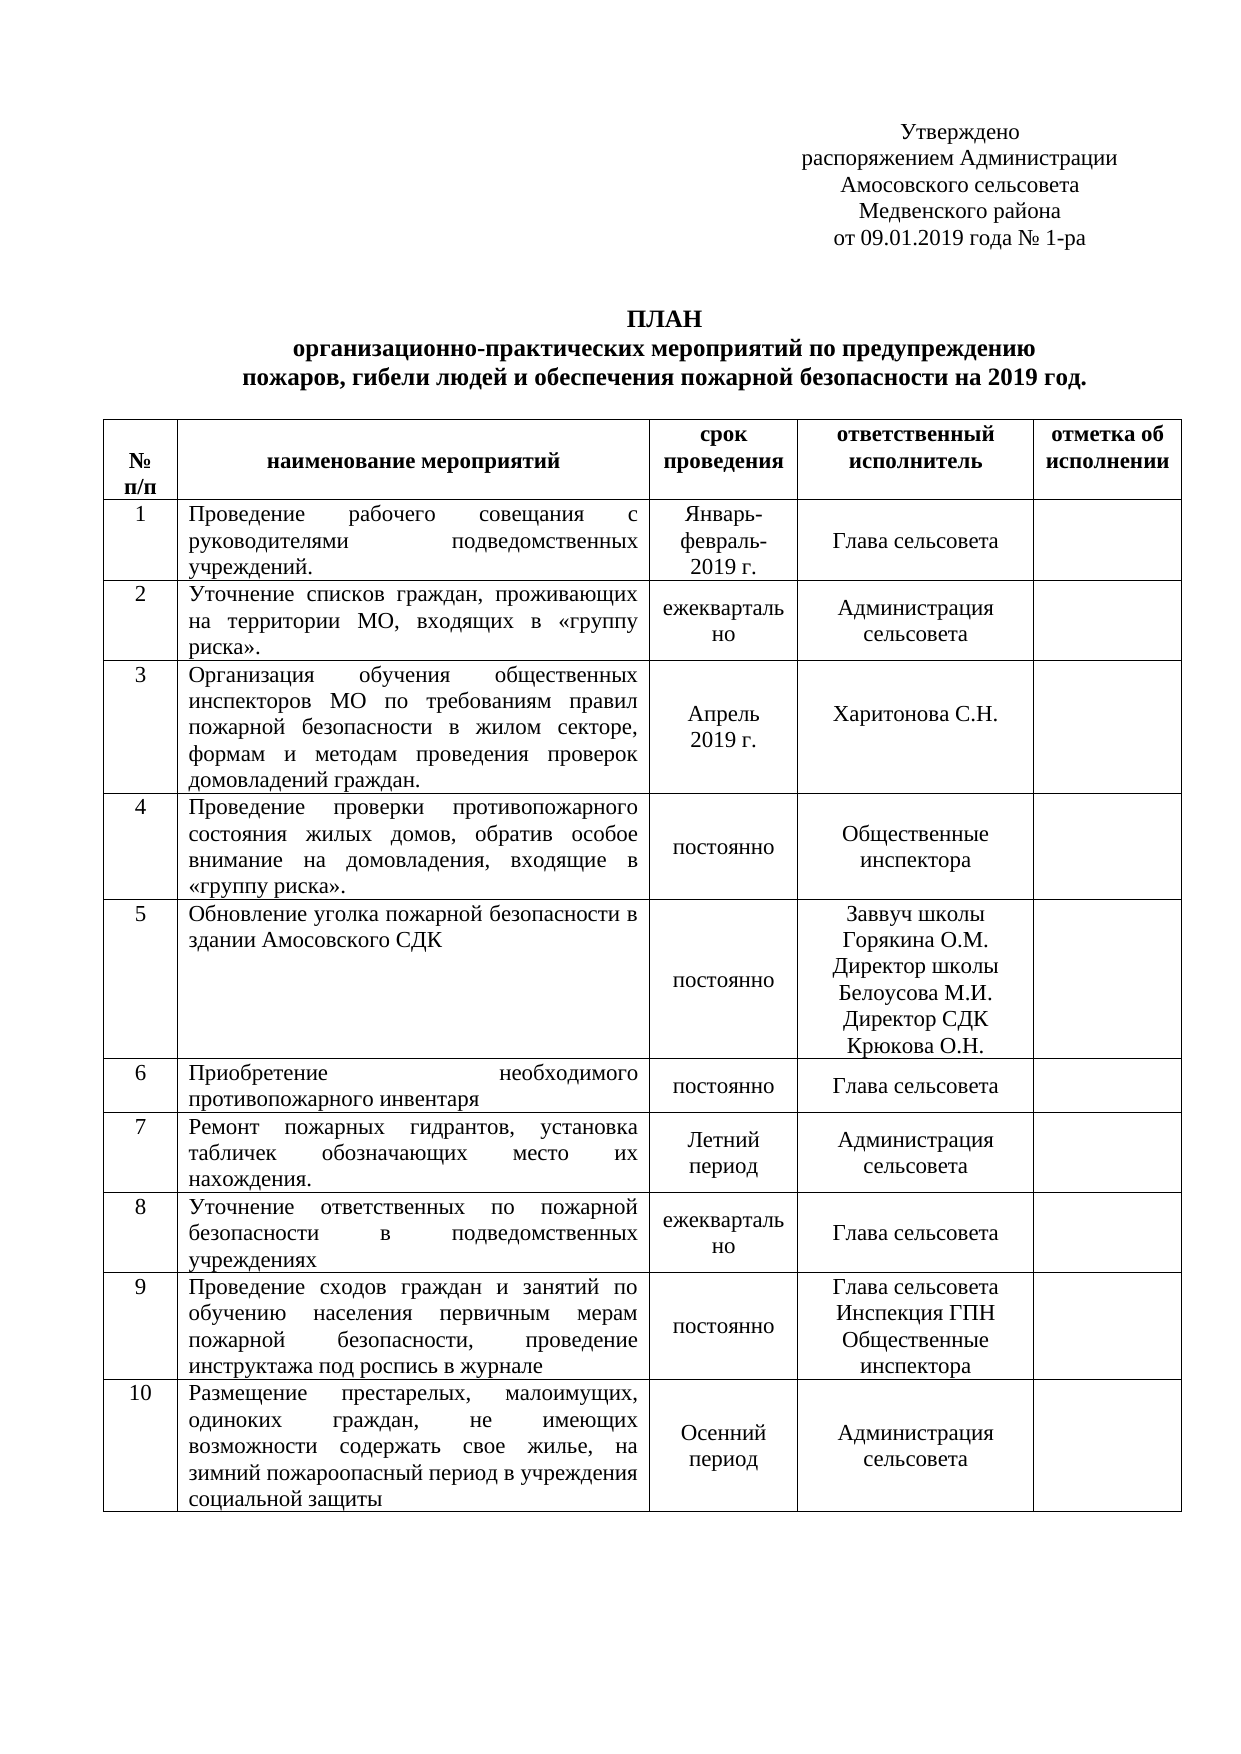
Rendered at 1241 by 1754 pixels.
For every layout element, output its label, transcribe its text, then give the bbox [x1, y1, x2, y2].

table_cell ежеквартально [650, 581, 797, 659]
table_cell Апрель 2019 г. [650, 661, 797, 792]
text Утверждено [768, 118, 1152, 144]
table_header срок проведения [650, 420, 797, 499]
table_cell постоянно [650, 1059, 797, 1112]
table_cell Заввуч школы Горякина О.М. Директор школы Белоусова М.И. Директор СДК Крюкова О.Н. [798, 900, 1033, 1058]
table_cell 9 [104, 1273, 177, 1378]
text ПЛАН [177, 304, 1152, 333]
table_cell 4 [104, 794, 177, 899]
table_cell 3 [104, 661, 177, 792]
text Медвенского района [768, 197, 1152, 223]
table_cell [1034, 1380, 1181, 1511]
table_cell Администрация сельсовета [798, 581, 1033, 659]
table_cell Глава сельсовета Инспекция ГПН Общественные инспектора [798, 1273, 1033, 1378]
table_cell [1034, 1273, 1181, 1378]
table_cell постоянно [650, 794, 797, 899]
table_cell Уточнение ответственных по пожарной безопасности в подведомственных учреждениях [178, 1193, 649, 1272]
table_cell [1034, 1113, 1181, 1192]
table_cell Приобретение необходимого противопожарного инвентаря [178, 1059, 649, 1112]
table_cell Общественные инспектора [798, 794, 1033, 899]
table_cell [1034, 661, 1181, 792]
table_cell Январь- февраль- 2019 г. [650, 500, 797, 579]
table_cell постоянно [650, 1273, 797, 1378]
table_cell Размещение престарелых, малоимущих, одиноких граждан, не имеющих возможности содержать свое жилье, на зимний пожароопасный период в учреждения социальной защиты [178, 1380, 649, 1511]
text распоряжением Администрации [768, 144, 1152, 171]
table_cell 6 [104, 1059, 177, 1112]
table_cell Глава сельсовета [798, 1059, 1033, 1112]
table_cell Ремонт пожарных гидрантов, установка табличек обозначающих место их нахождения. [178, 1113, 649, 1192]
text от 09.01.2019 года № 1-ра [768, 223, 1152, 250]
table_cell Проведение проверки противопожарного состояния жилых домов, обратив особое внимание на домовладения, входящие в «группу риска». [178, 794, 649, 899]
table_cell 8 [104, 1193, 177, 1272]
table_cell Обновление уголка пожарной безопасности в здании Амосовского СДК [178, 900, 649, 1058]
text Амосовского сельсовета [768, 171, 1152, 197]
table_header № п/п [104, 420, 177, 499]
table_cell Проведение сходов граждан и занятий по обучению населения первичным мерам пожарной безопасности, проведение инструктажа под роспись в журнале [178, 1273, 649, 1378]
table_cell Администрация сельсовета [798, 1113, 1033, 1192]
text организационно-практических мероприятий по предупреждению [177, 333, 1152, 362]
table_header наименование мероприятий [178, 420, 649, 499]
table_cell Осенний период [650, 1380, 797, 1511]
table_cell постоянно [650, 900, 797, 1058]
table_cell Администрация сельсовета [798, 1380, 1033, 1511]
table_cell 2 [104, 581, 177, 659]
table_cell Глава сельсовета [798, 500, 1033, 579]
table_cell 1 [104, 500, 177, 579]
table_cell [1034, 500, 1181, 579]
table_cell 7 [104, 1113, 177, 1192]
table_cell Организация обучения общественных инспекторов МО по требованиям правил пожарной безопасности в жилом секторе, формам и методам проведения проверок домовладений граждан. [178, 661, 649, 792]
table_cell [1034, 1059, 1181, 1112]
table_cell [1034, 794, 1181, 899]
table_header отметка об исполнении [1034, 420, 1181, 499]
table_cell [1034, 1193, 1181, 1272]
table_cell 10 [104, 1380, 177, 1511]
table_cell Харитонова С.Н. [798, 661, 1033, 792]
table_cell 5 [104, 900, 177, 1058]
table_cell Уточнение списков граждан, проживающих на территории МО, входящих в «группу риска». [178, 581, 649, 659]
table_header ответственный исполнитель [798, 420, 1033, 499]
table_cell ежеквартально [650, 1193, 797, 1272]
table_cell Глава сельсовета [798, 1193, 1033, 1272]
text пожаров, гибели людей и обеспечения пожарной безопасности на 2019 год. [177, 362, 1152, 391]
table_cell [1034, 581, 1181, 659]
table_cell Проведение рабочего совещания с руководителями подведомственных учреждений. [178, 500, 649, 579]
table_cell [1034, 900, 1181, 1058]
table_cell Летний период [650, 1113, 797, 1192]
